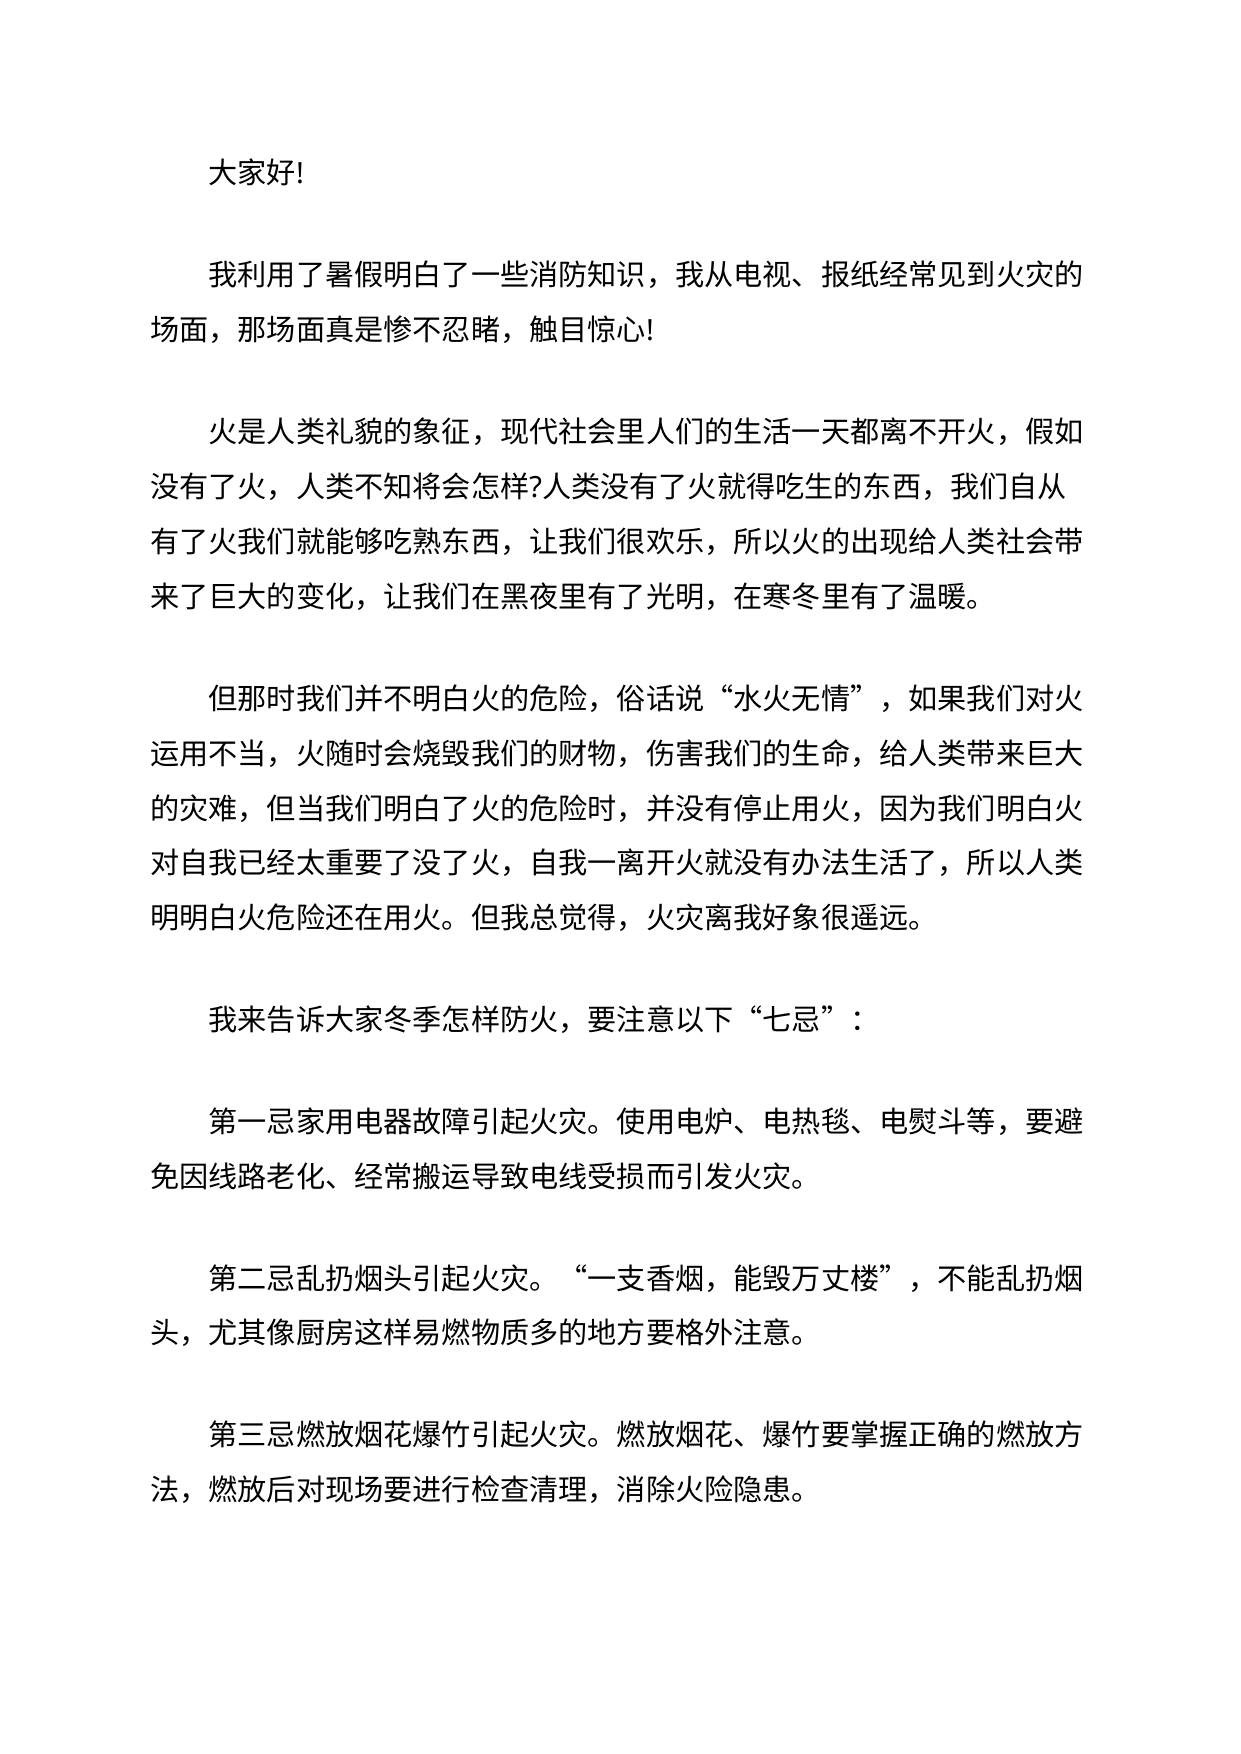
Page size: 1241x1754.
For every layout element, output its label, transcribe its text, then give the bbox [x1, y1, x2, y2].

text 我利用了暑假明白了一些消防知识，我从电视、报纸经常见到火灾的场面，那场面真是惨不忍睹，触目惊心! [150, 252, 1090, 349]
text 第三忌燃放烟花爆竹引起火灾。燃放烟花、爆竹要掌握正确的燃放方法，燃放后对现场要进行检查清理，消除火险隐患。 [150, 1412, 1090, 1509]
text 第二忌乱扔烟头引起火灾。“一支香烟，能毁万丈楼”，不能乱扔烟头，尤其像厨房这样易燃物质多的地方要格外注意。 [150, 1255, 1090, 1352]
text 大家好! [150, 150, 1090, 192]
text 第一忌家用电器故障引起火灾。使用电炉、电热毯、电熨斗等，要避免因线路老化、经常搬运导致电线受损而引发火灾。 [150, 1098, 1090, 1196]
text 火是人类礼貌的象征，现代社会里人们的生活一天都离不开火，假如没有了火，人类不知将会怎样?人类没有了火就得吃生的东西，我们自从有了火我们就能够吃熟东西，让我们很欢乐，所以火的出现给人类社会带来了巨大的变化，让我们在黑夜里有了光明，在寒冬里有了温暖。 [150, 409, 1090, 616]
text 我来告诉大家冬季怎样防火，要注意以下“七忌”： [150, 997, 1090, 1039]
text 但那时我们并不明白火的危险，俗话说“水火无情”，如果我们对火运用不当，火随时会烧毁我们的财物，伤害我们的生命，给人类带来巨大的灾难，但当我们明白了火的危险时，并没有停止用火，因为我们明白火对自我已经太重要了没了火，自我一离开火就没有办法生活了，所以人类明明白火危险还在用火。但我总觉得，火灾离我好象很遥远。 [150, 675, 1090, 937]
